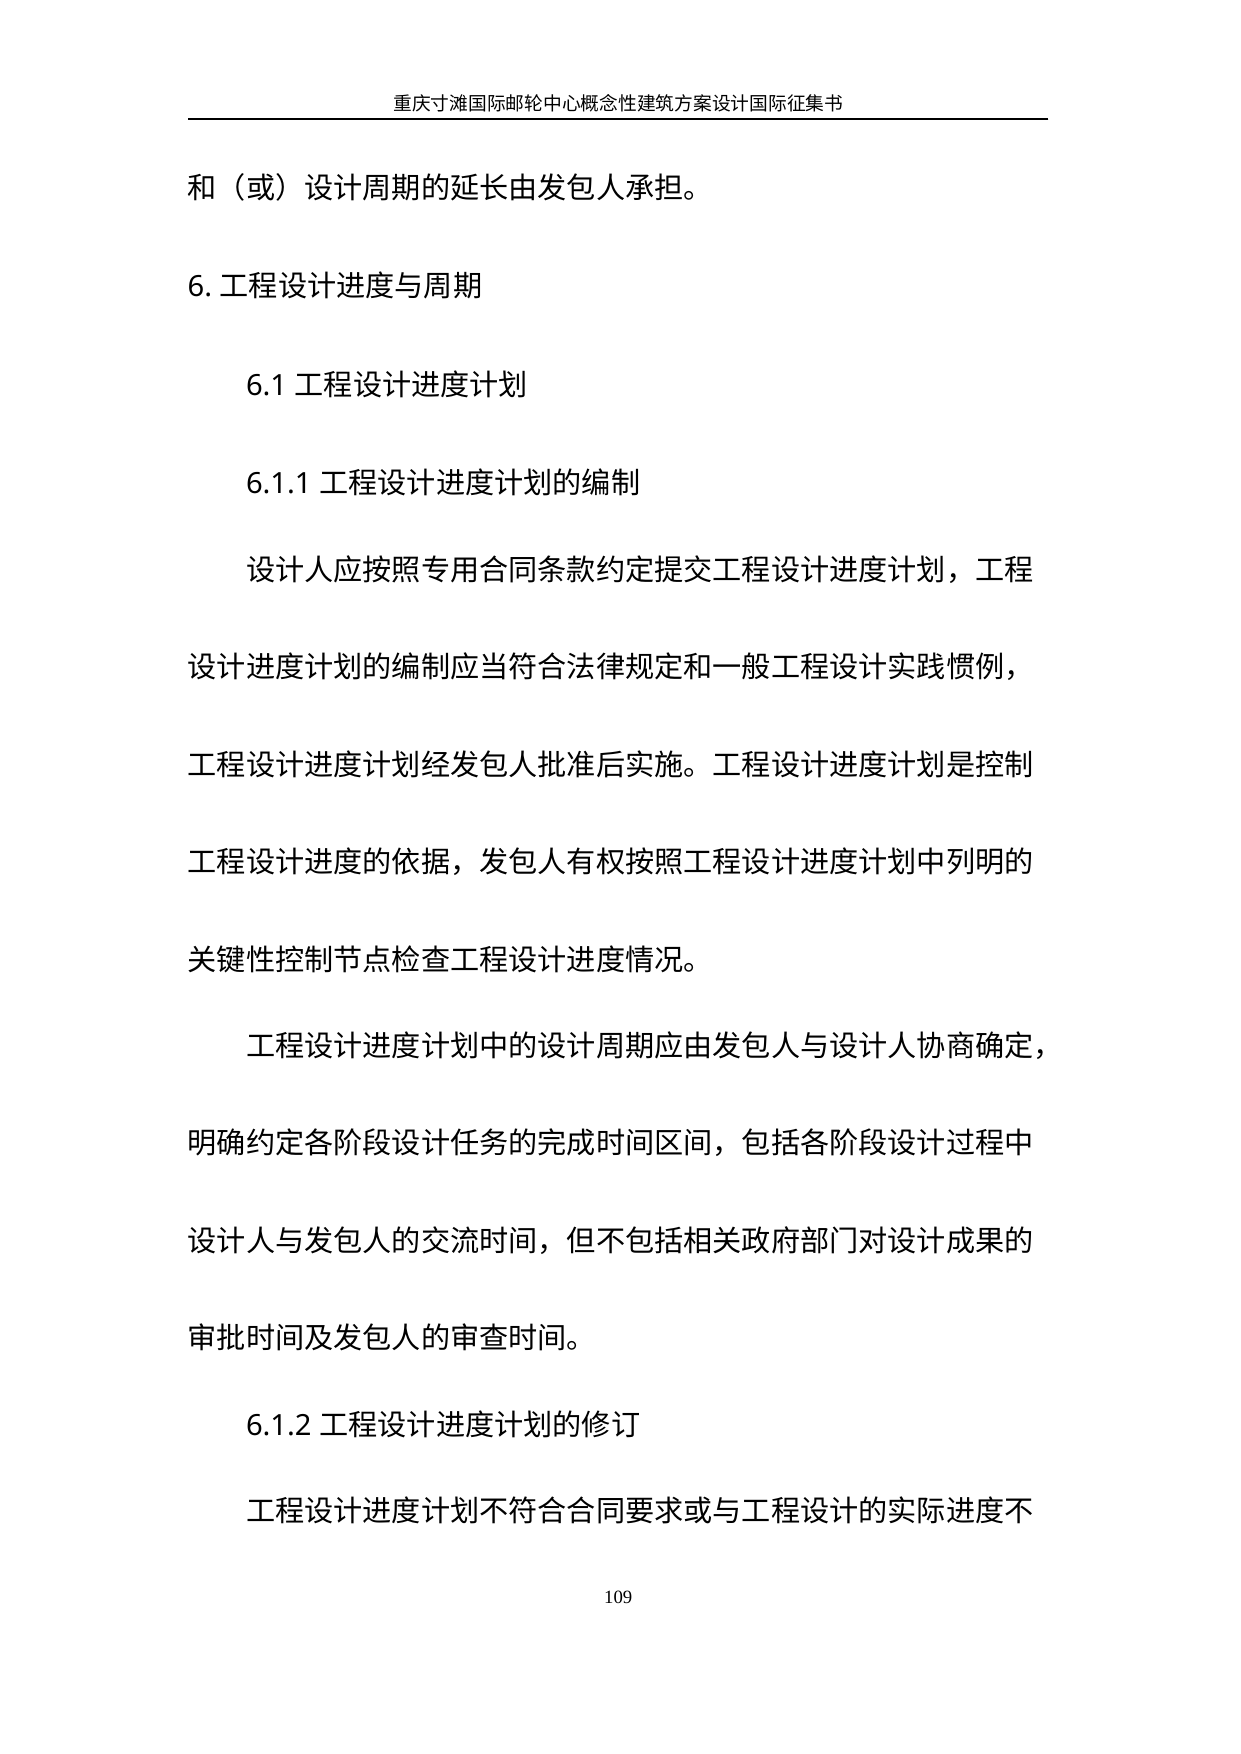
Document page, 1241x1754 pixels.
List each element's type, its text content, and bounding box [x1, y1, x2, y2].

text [187, 1476, 1048, 1541]
text 工程设计进度计划中的设计周期应由发包人与设计人协商确定，明确约定各阶段设计任务的完成时间区间，包括各阶段设计过程中设计人与发包人的交流时间，但不包括相关政府部门对设计成果的审批时间及发包人的审查时间。 [187, 1011, 1048, 1369]
text 6.1 工程设计进度计划 [187, 350, 1048, 415]
text 6.1.2 工程设计进度计划的修订 [187, 1390, 1048, 1455]
text 6.1.1 工程设计进度计划的编制 [187, 449, 1048, 514]
text 设计人应按照专用合同条款约定提交工程设计进度计划，工程设计进度计划的编制应当符合法律规定和一般工程设计实践惯例，工程设计进度计划经发包人批准后实施。工程设计进度计划是控制工程设计进度的依据，发包人有权按照工程设计进度计划中列明的关键性控制节点检查工程设计进度情况。 [187, 535, 1048, 990]
text 6. 工程设计进度与周期 [187, 252, 1048, 317]
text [187, 153, 1048, 218]
